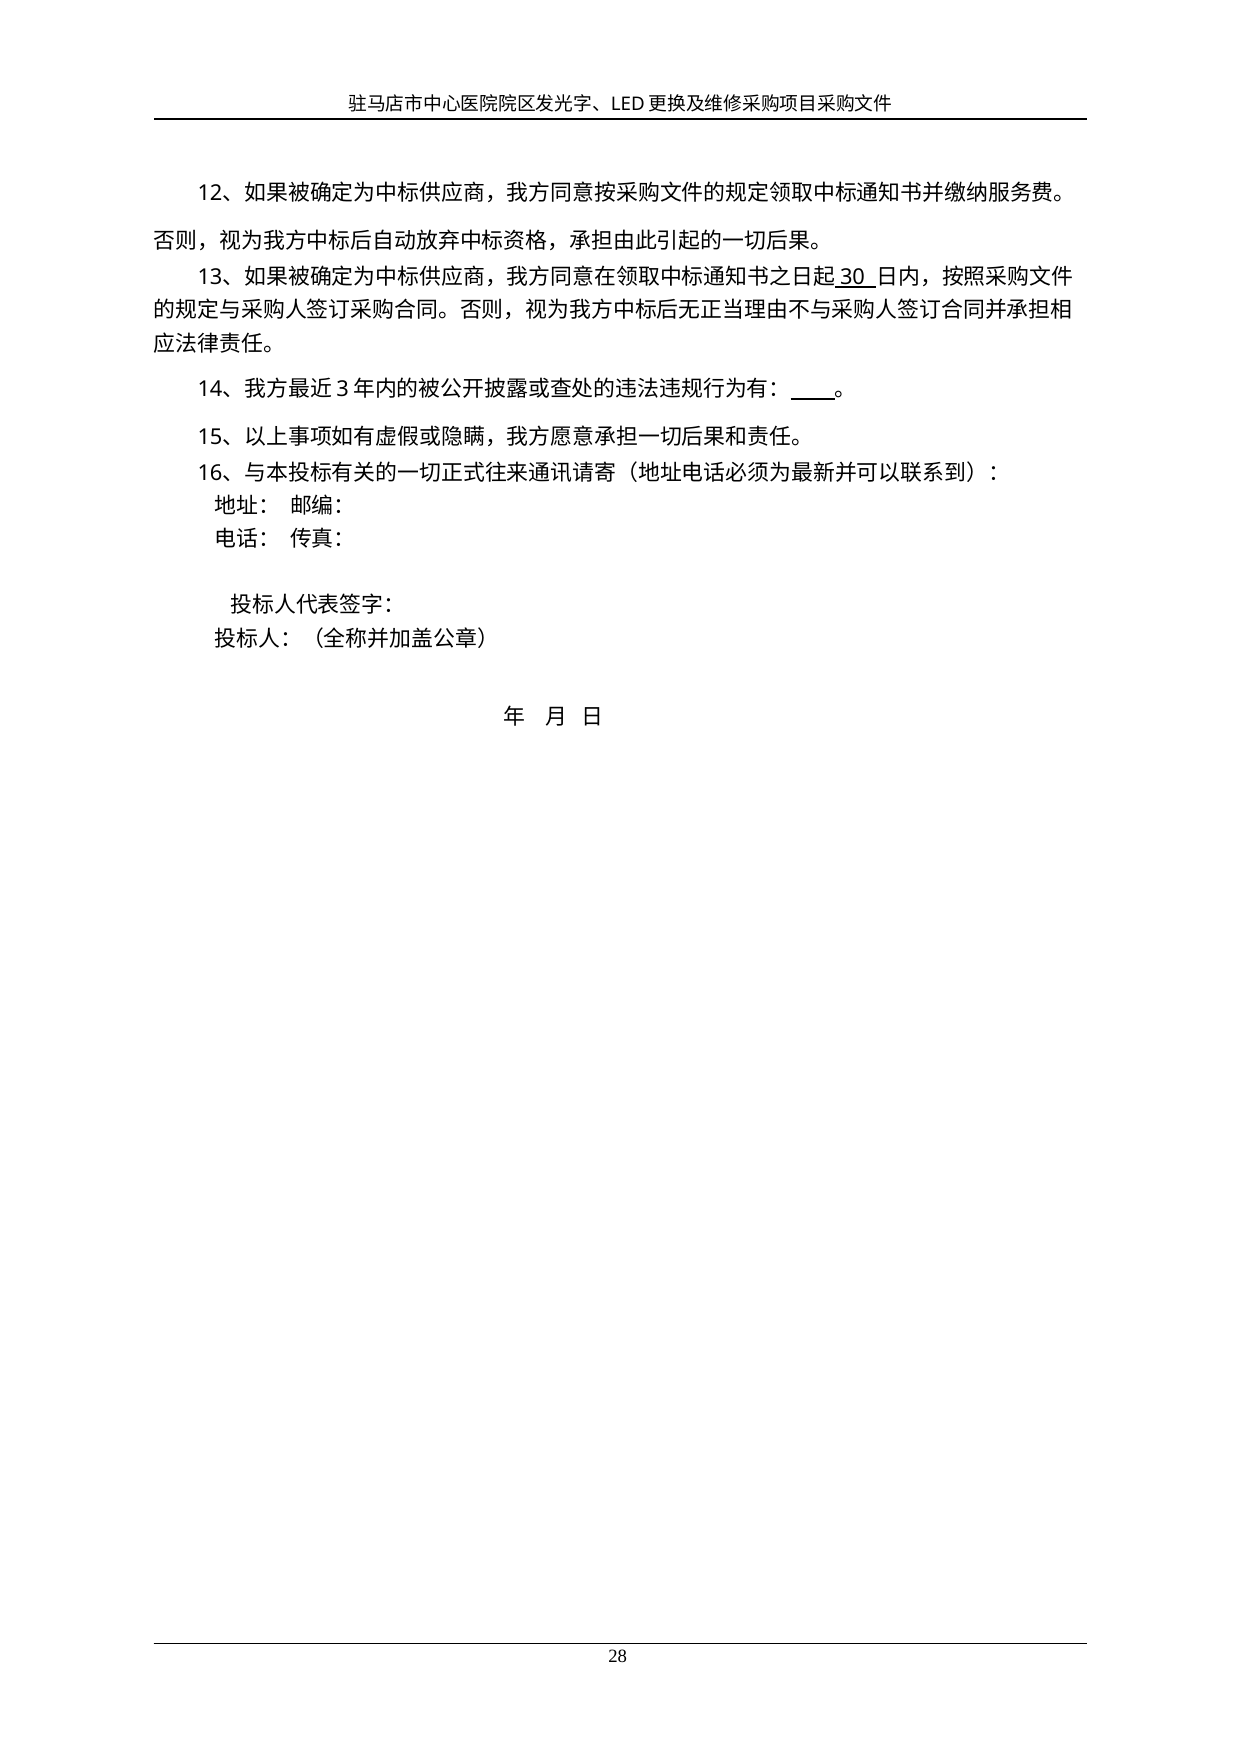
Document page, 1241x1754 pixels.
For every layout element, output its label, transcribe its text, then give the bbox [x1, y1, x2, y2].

text 13、如果被确定为中标供应商，我方同意在领取中标通知书之日起 30 日内，按照采购文件的规定与采购人签订采购合同。否则，视为我方中标后无正当理由不与采购人签订合同并承担相应法律责任。 [153, 258, 1087, 358]
text 投标人：（全称并加盖公章） [153, 620, 1087, 653]
text 12、如果被确定为中标供应商，我方同意按采购文件的规定领取中标通知书并缴纳服务费。否则，视为我方中标后自动放弃中标资格，承担由此引起的一切后果。 [153, 162, 1087, 258]
text 地址： 邮编： [153, 487, 1087, 520]
text 14、我方最近3年内的被公开披露或查处的违法违规行为有： 。 [153, 358, 1087, 406]
text 15、以上事项如有虚假或隐瞒，我方愿意承担一切后果和责任。 [153, 406, 1087, 454]
text 16、与本投标有关的一切正式往来通讯请寄（地址电话必须为最新并可以联系到）： [153, 454, 1087, 487]
text 年 月 日 [153, 686, 1087, 734]
text 电话： 传真： [153, 520, 1087, 553]
text 投标人代表签字： [153, 587, 1087, 620]
